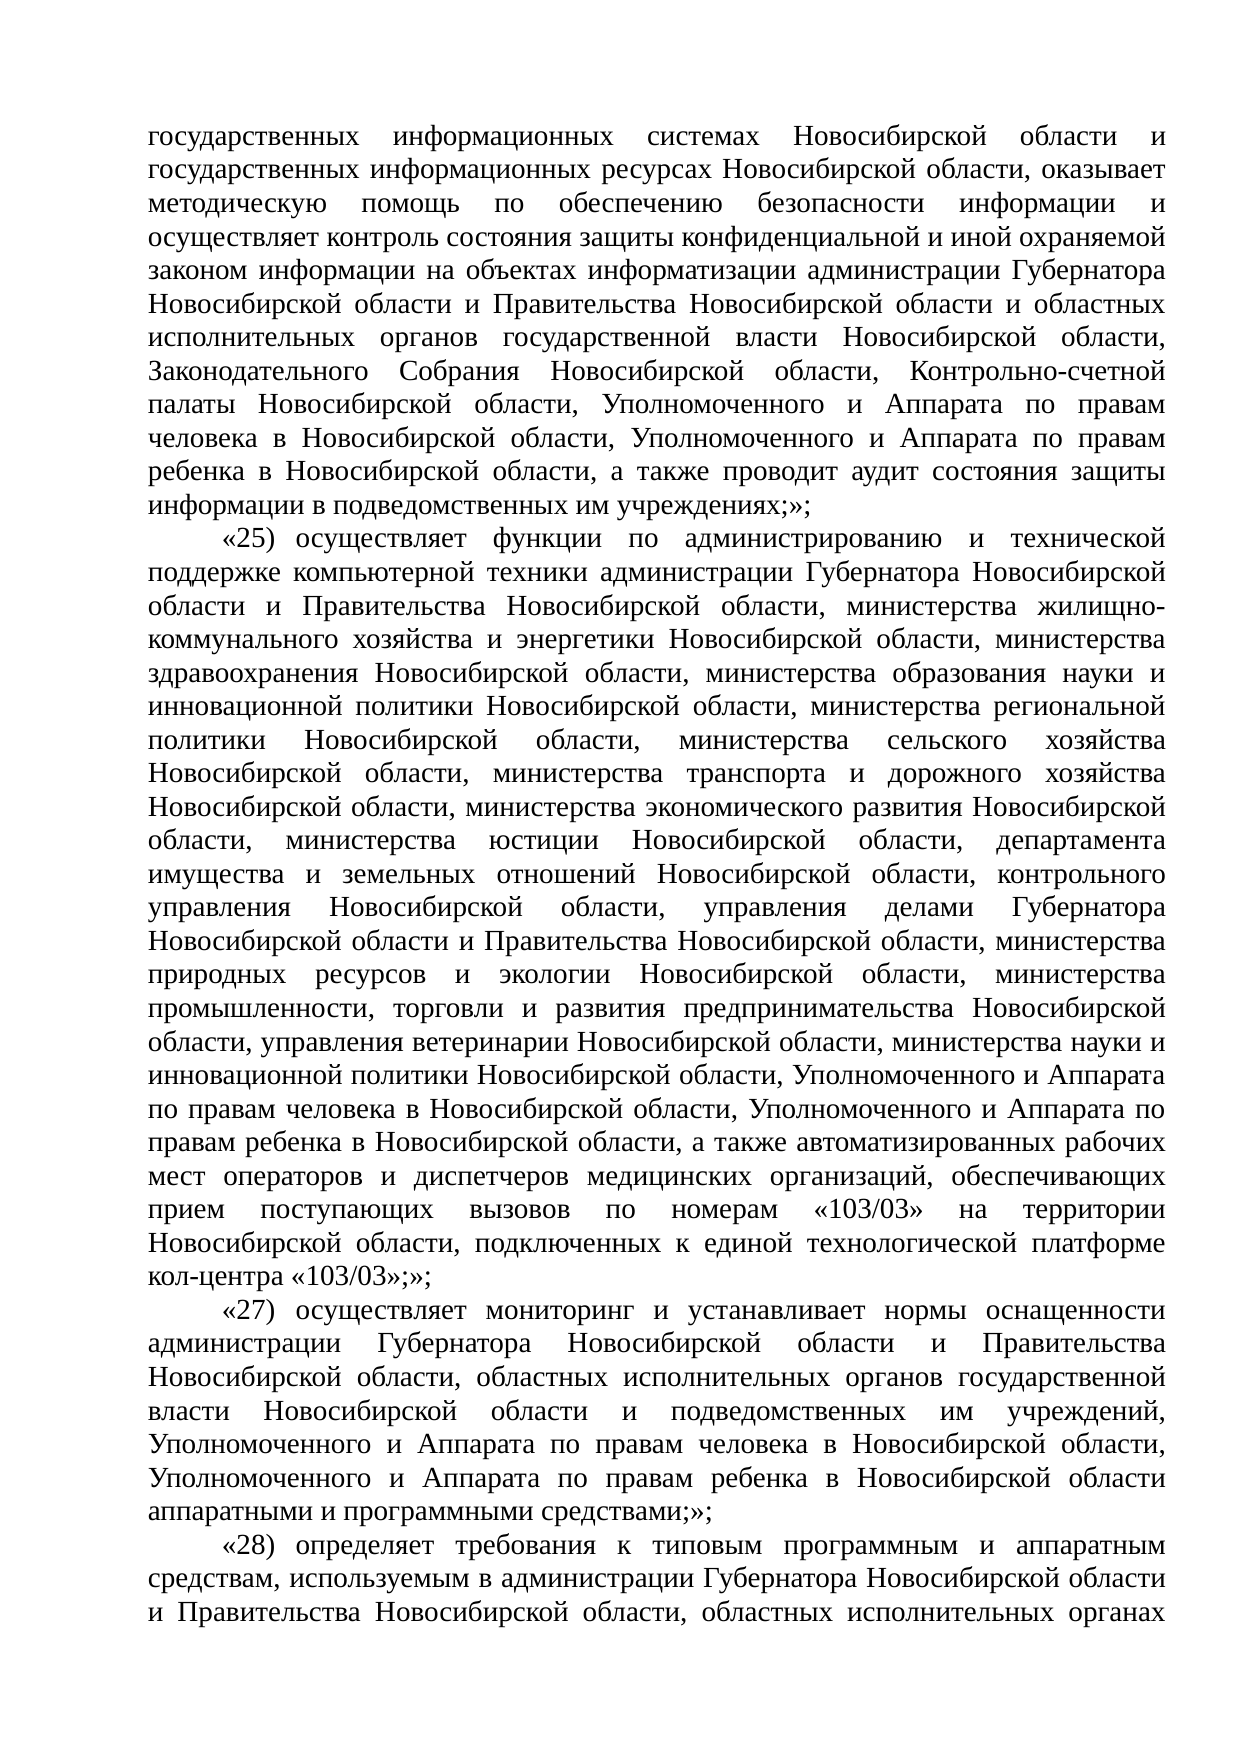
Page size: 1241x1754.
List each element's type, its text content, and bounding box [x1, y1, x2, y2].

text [148, 118, 1167, 521]
text «25) осуществляет функции по администрированию и технической поддержке компьютерной техники администрации Губернатора Новосибирской области и Правительства Новосибирской области, министерства жилищно-коммунального хозяйства и энергетики Новосибирской области, министерства здравоохранения Новосибирской области, министерства образования науки и инновационной политики Новосибирской области, министерства региональной политики Новосибирской области, министерства сельского хозяйства Новосибирской области, министерства транспорта и дорожного хозяйства Новосибирской области, министерства экономического развития Новосибирской области, министерства юстиции Новосибирской области, департамента имущества и земельных отношений Новосибирской области, контрольного управления Новосибирской области, управления делами Губернатора Новосибирской области и Правительства Новосибирской области, министерства природных ресурсов и экологии Новосибирской области, министерства промышленности, торговли и развития предпринимательства Новосибирской области, управления ветеринарии Новосибирской области, министерства науки и инновационной политики Новосибирской области, Уполномоченного и Аппарата по правам человека в Новосибирской области, Уполномоченного и Аппарата по правам ребенка в Новосибирской области, а также автоматизированных рабочих мест операторов и диспетчеров медицинских организаций, обеспечивающих прием поступающих вызовов по номерам «103/03» на территории Новосибирской области, подключенных к единой технологической платформе кол-центра «103/03»;»; [148, 521, 1167, 1292]
text «27) осуществляет мониторинг и устанавливает нормы оснащенности администрации Губернатора Новосибирской области и Правительства Новосибирской области, областных исполнительных органов государственной власти Новосибирской области и подведомственных им учреждений, Уполномоченного и Аппарата по правам человека в Новосибирской области, Уполномоченного и Аппарата по правам ребенка в Новосибирской области аппаратными и программными средствами;»; [148, 1292, 1167, 1527]
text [148, 1527, 1167, 1627]
